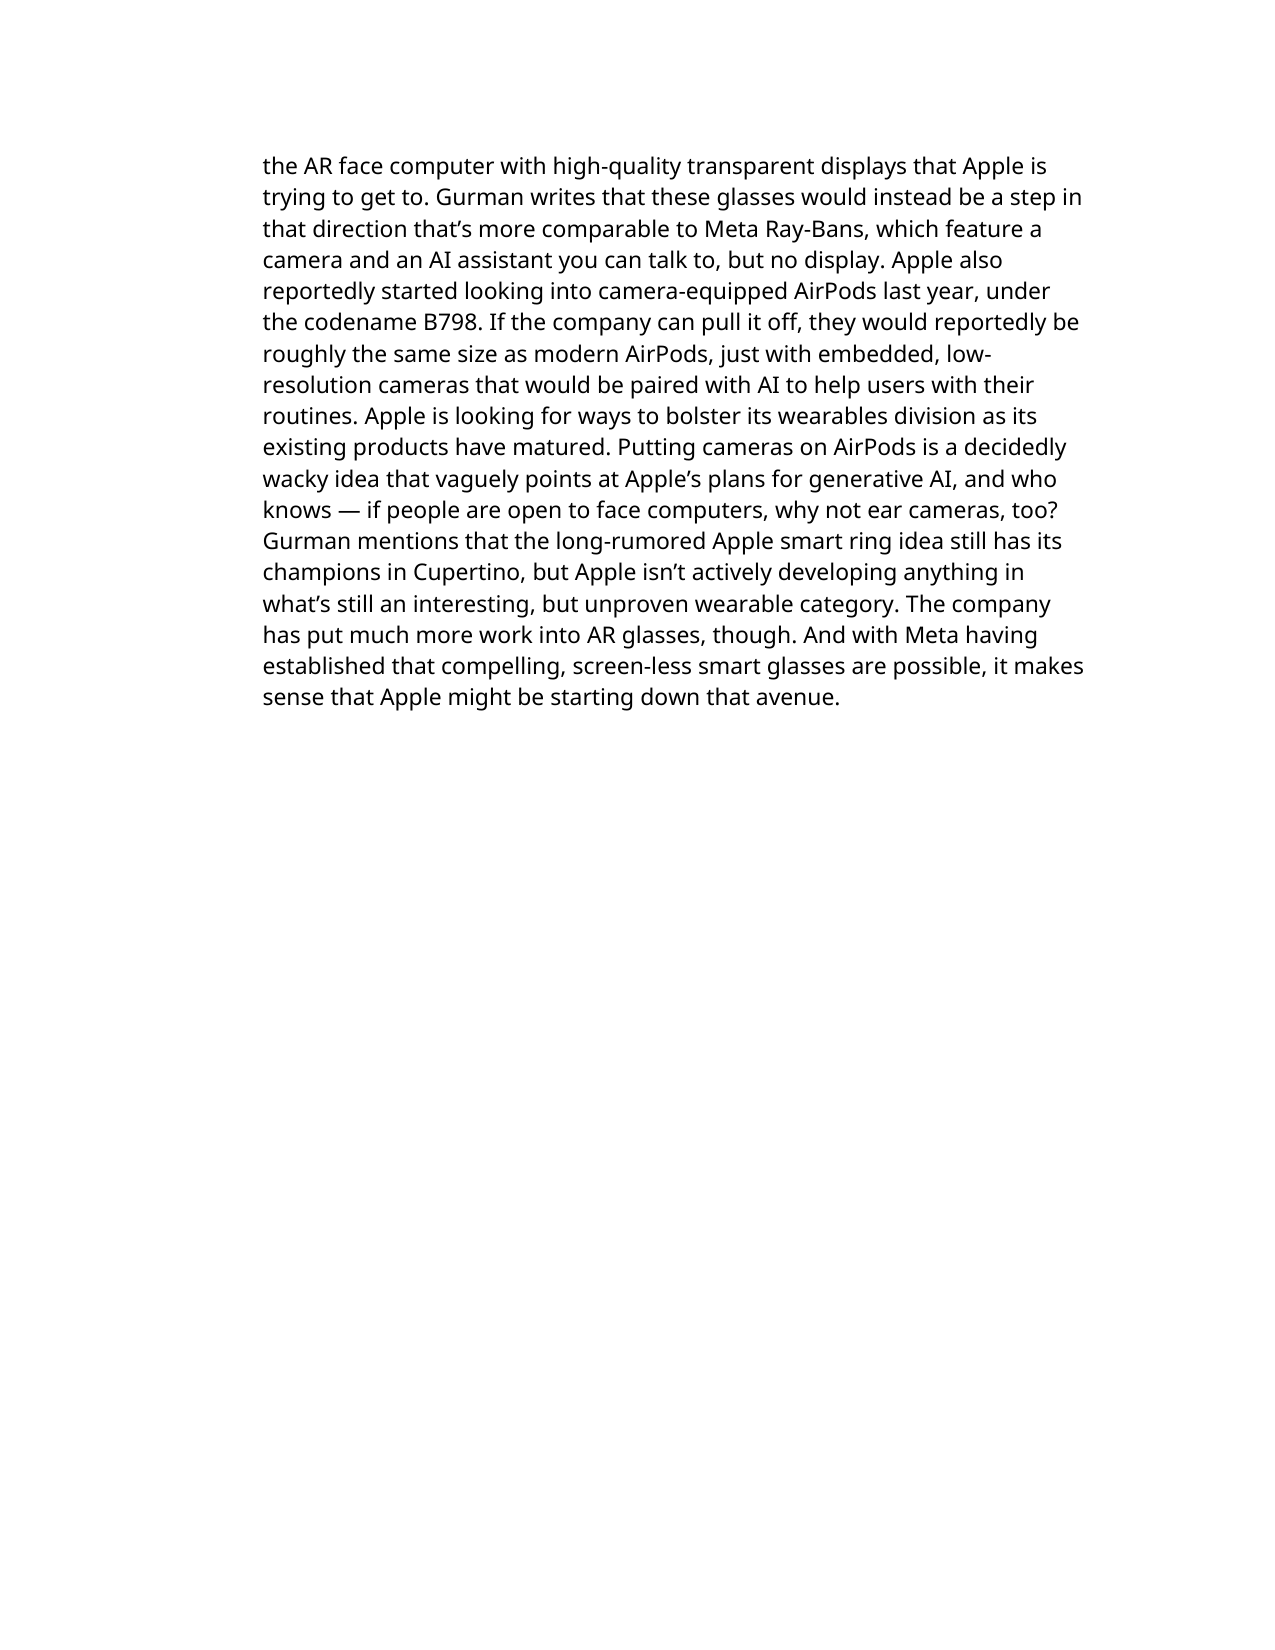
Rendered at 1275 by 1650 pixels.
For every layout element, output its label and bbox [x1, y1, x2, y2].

list [225, 150, 1087, 712]
